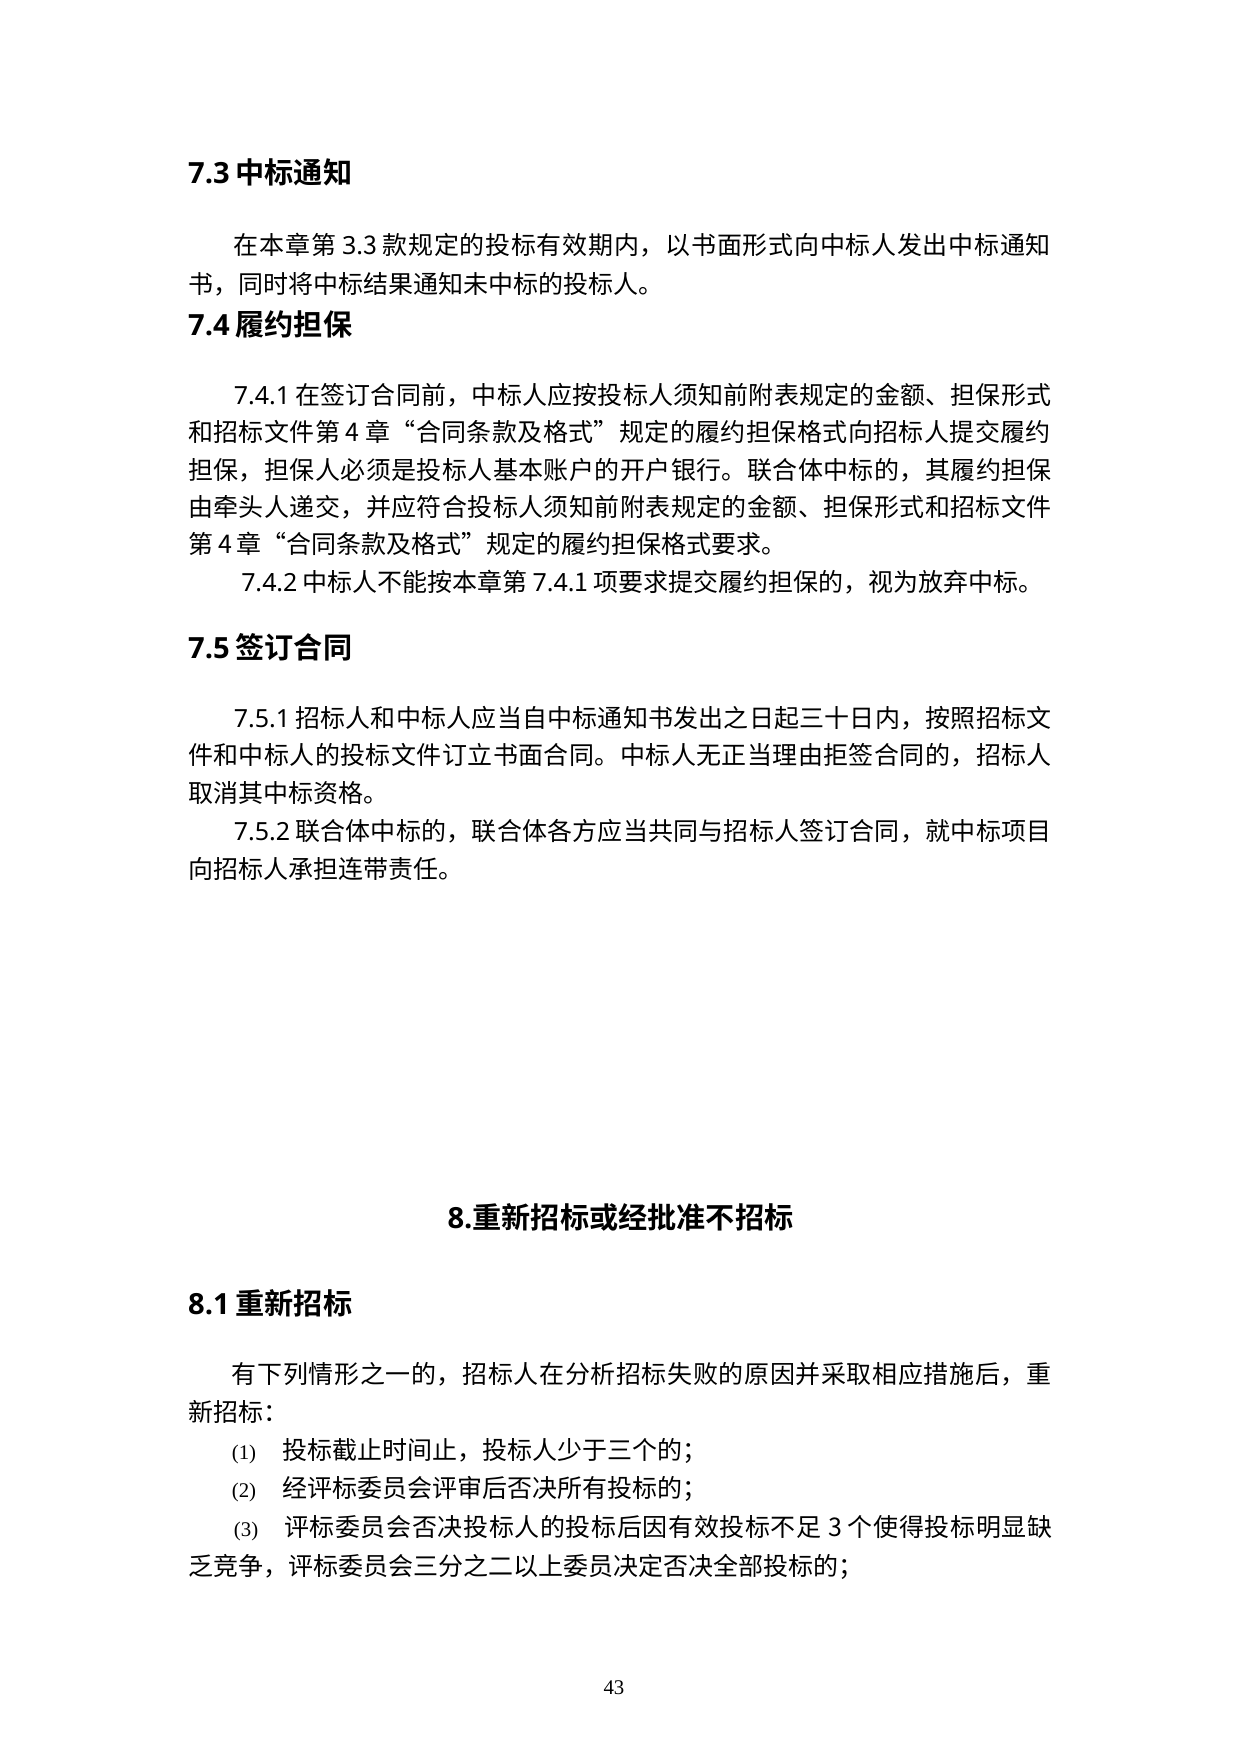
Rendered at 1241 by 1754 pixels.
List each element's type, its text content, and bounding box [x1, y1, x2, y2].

text 7.5.2联合体中标的，联合体各方应当共同与招标人签订合同，就中标项目向招标人承担连带责任。 [188, 809, 1052, 886]
list 评标委员会否决投标人的投标后因有效投标不足3个使得投标明显缺乏竞争，评标委员会三分之二以上委员决定否决全部投标的； [188, 1505, 1052, 1583]
subtitle 7.5签订合同 [188, 624, 1052, 667]
subtitle 7.3中标通知 [188, 150, 1052, 192]
text 在本章第3.3款规定的投标有效期内，以书面形式向中标人发出中标通知书，同时将中标结果通知未中标的投标人。 [188, 223, 1052, 302]
list 投标截止时间止，投标人少于三个的； [188, 1429, 1052, 1467]
text 7.4.2中标人不能按本章第7.4.1项要求提交履约担保的，视为放弃中标。 [188, 561, 1052, 599]
text 7.5.1招标人和中标人应当自中标通知书发出之日起三十日内，按照招标文件和中标人的投标文件订立书面合同。中标人无正当理由拒签合同的，招标人取消其中标资格。 [188, 697, 1052, 809]
subtitle 7.4履约担保 [188, 302, 1052, 344]
text 7.4.1在签订合同前，中标人应按投标人须知前附表规定的金额、担保形式和招标文件第4章“合同条款及格式”规定的履约担保格式向招标人提交履约担保，担保人必须是投标人基本账户的开户银行。联合体中标的，其履约担保由牵头人递交，并应符合投标人须知前附表规定的金额、担保形式和招标文件第4章“合同条款及格式”规定的履约担保格式要求。 [188, 375, 1052, 561]
list 经评标委员会评审后否决所有投标的； [188, 1467, 1052, 1505]
text 有下列情形之一的，招标人在分析招标失败的原因并采取相应措施后，重新招标： [188, 1353, 1052, 1429]
subtitle 8.1重新招标 [188, 1281, 1052, 1323]
subtitle 8.重新招标或经批准不招标 [188, 1195, 1052, 1237]
